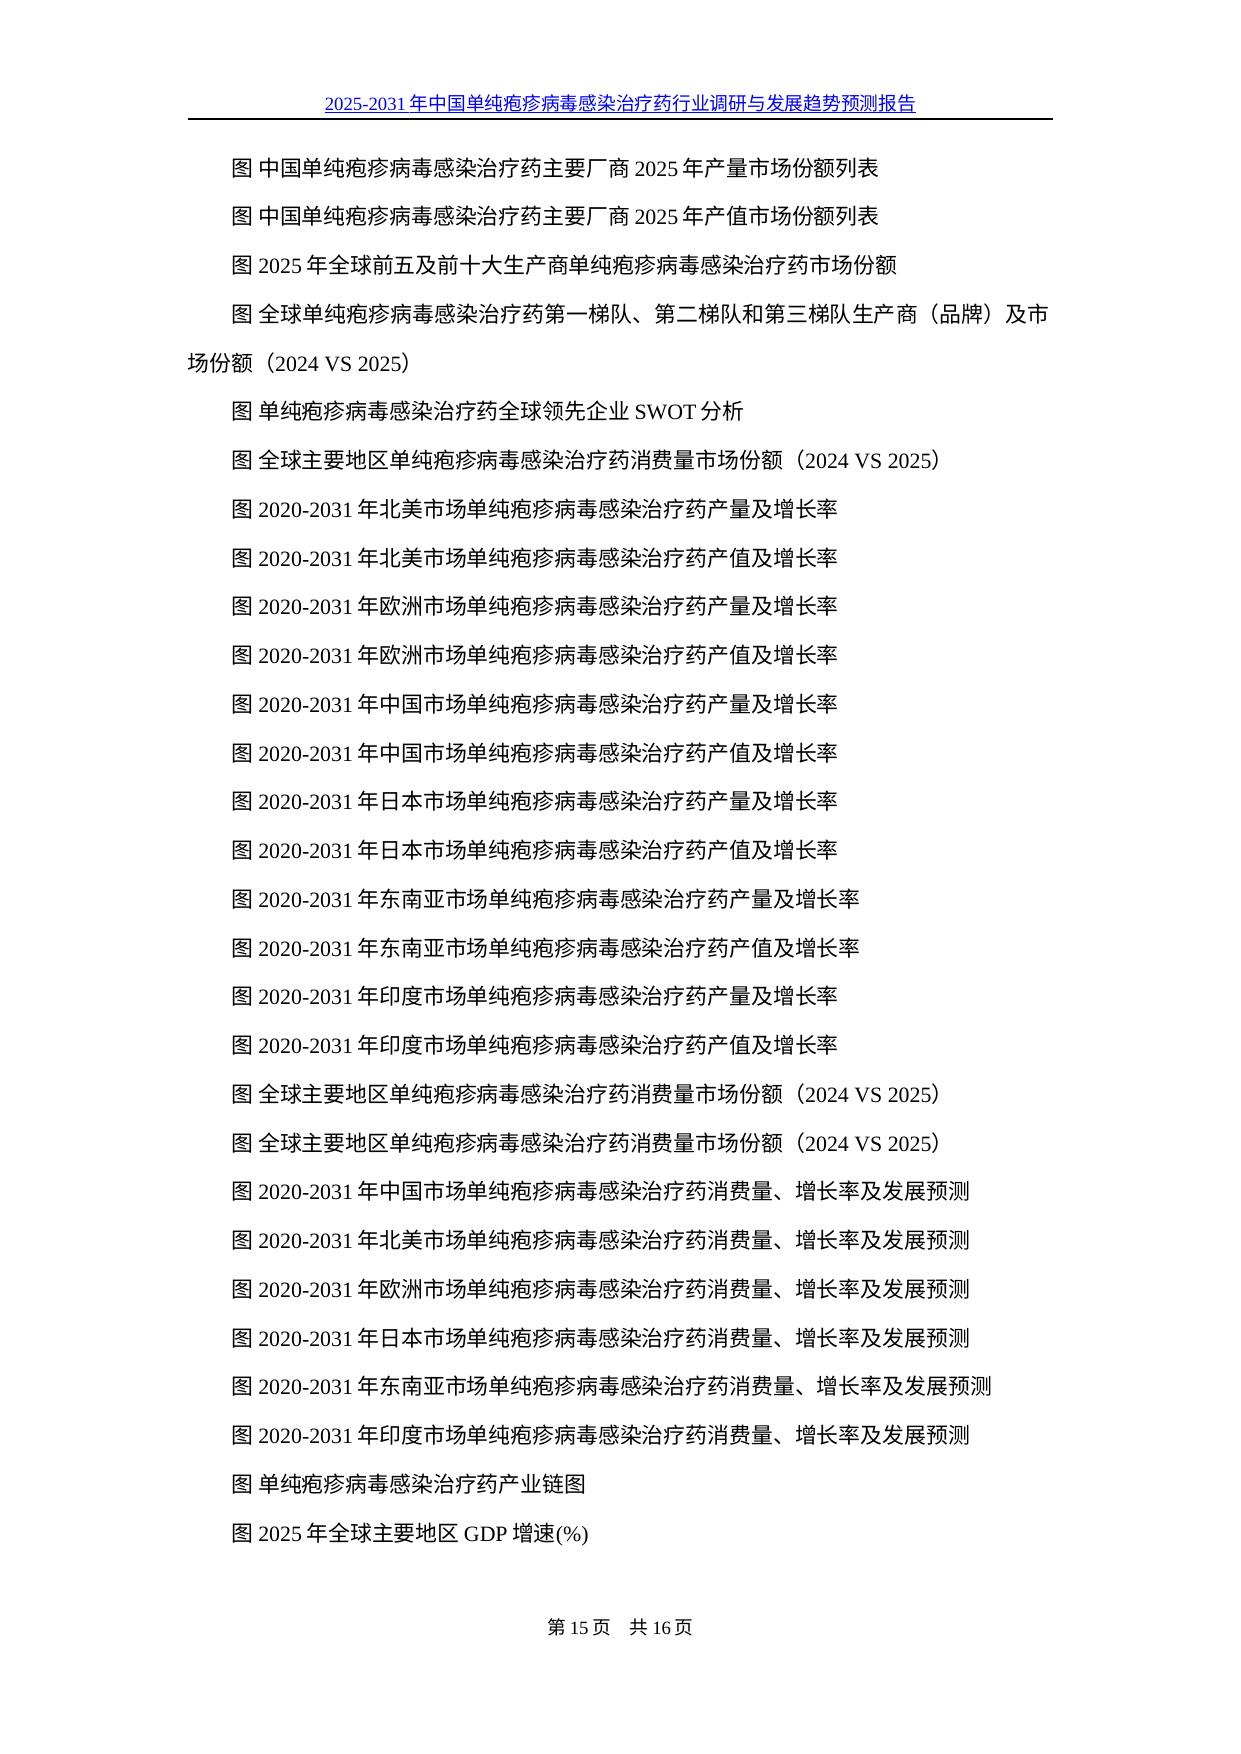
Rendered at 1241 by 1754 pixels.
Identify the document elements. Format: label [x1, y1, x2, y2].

text [187, 150, 1053, 1548]
